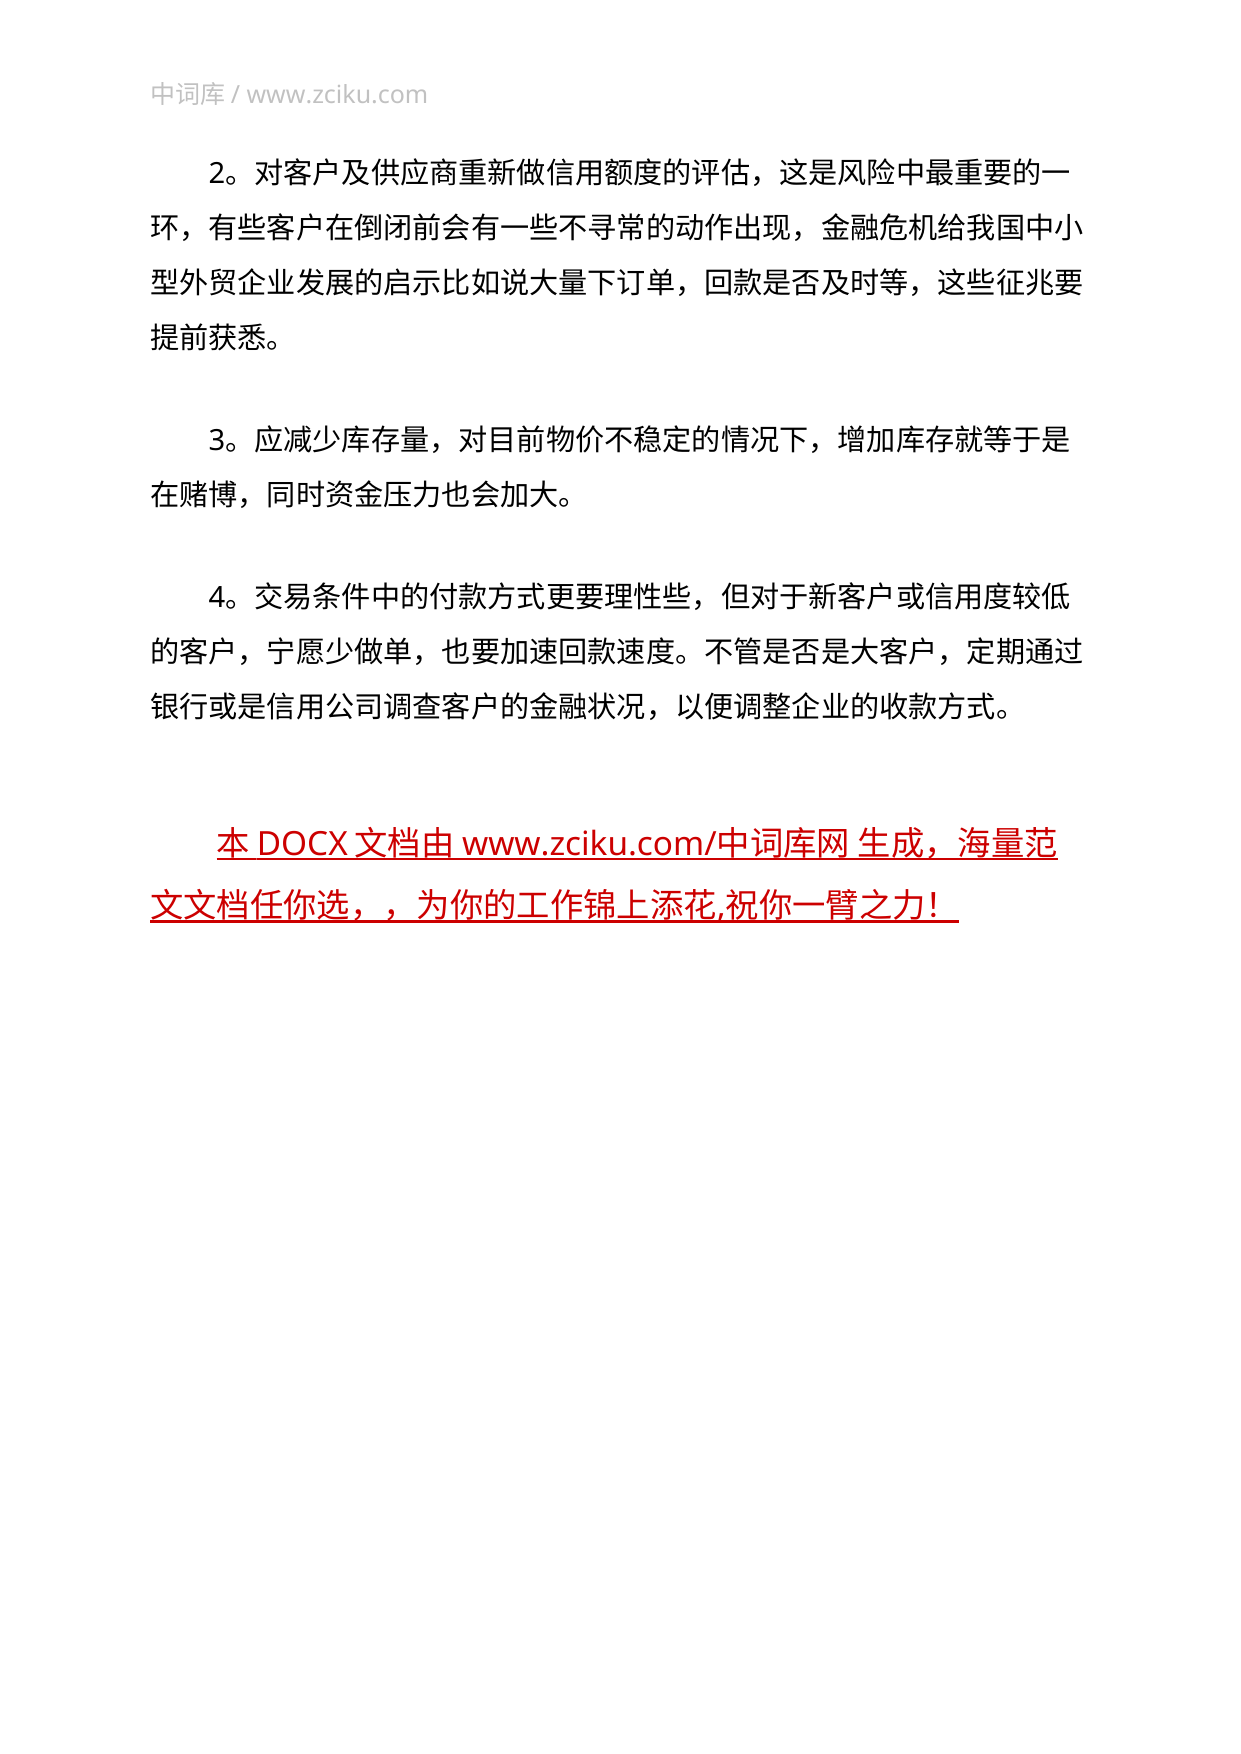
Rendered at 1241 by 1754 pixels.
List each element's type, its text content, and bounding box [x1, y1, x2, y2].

text 本DOCX文档由 www.zciku.com/中词库网 生成，海量范文文档任你选，，为你的工作锦上添花,祝你一臂之力！ [150, 816, 1090, 927]
text 4。交易条件中的付款方式更要理性些，但对于新客户或信用度较低的客户，宁愿少做单，也要加速回款速度。不管是否是大客户，定期通过银行或是信用公司调查客户的金融状况，以便调整企业的收款方式。 [150, 573, 1090, 726]
text 2。对客户及供应商重新做信用额度的评估，这是风险中最重要的一环，有些客户在倒闭前会有一些不寻常的动作出现，金融危机给我国中小型外贸企业发展的启示比如说大量下订单，回款是否及时等，这些征兆要提前获悉。 [150, 150, 1090, 357]
text 3。应减少库存量，对目前物价不稳定的情况下，增加库存就等于是在赌博，同时资金压力也会加大。 [150, 417, 1090, 514]
